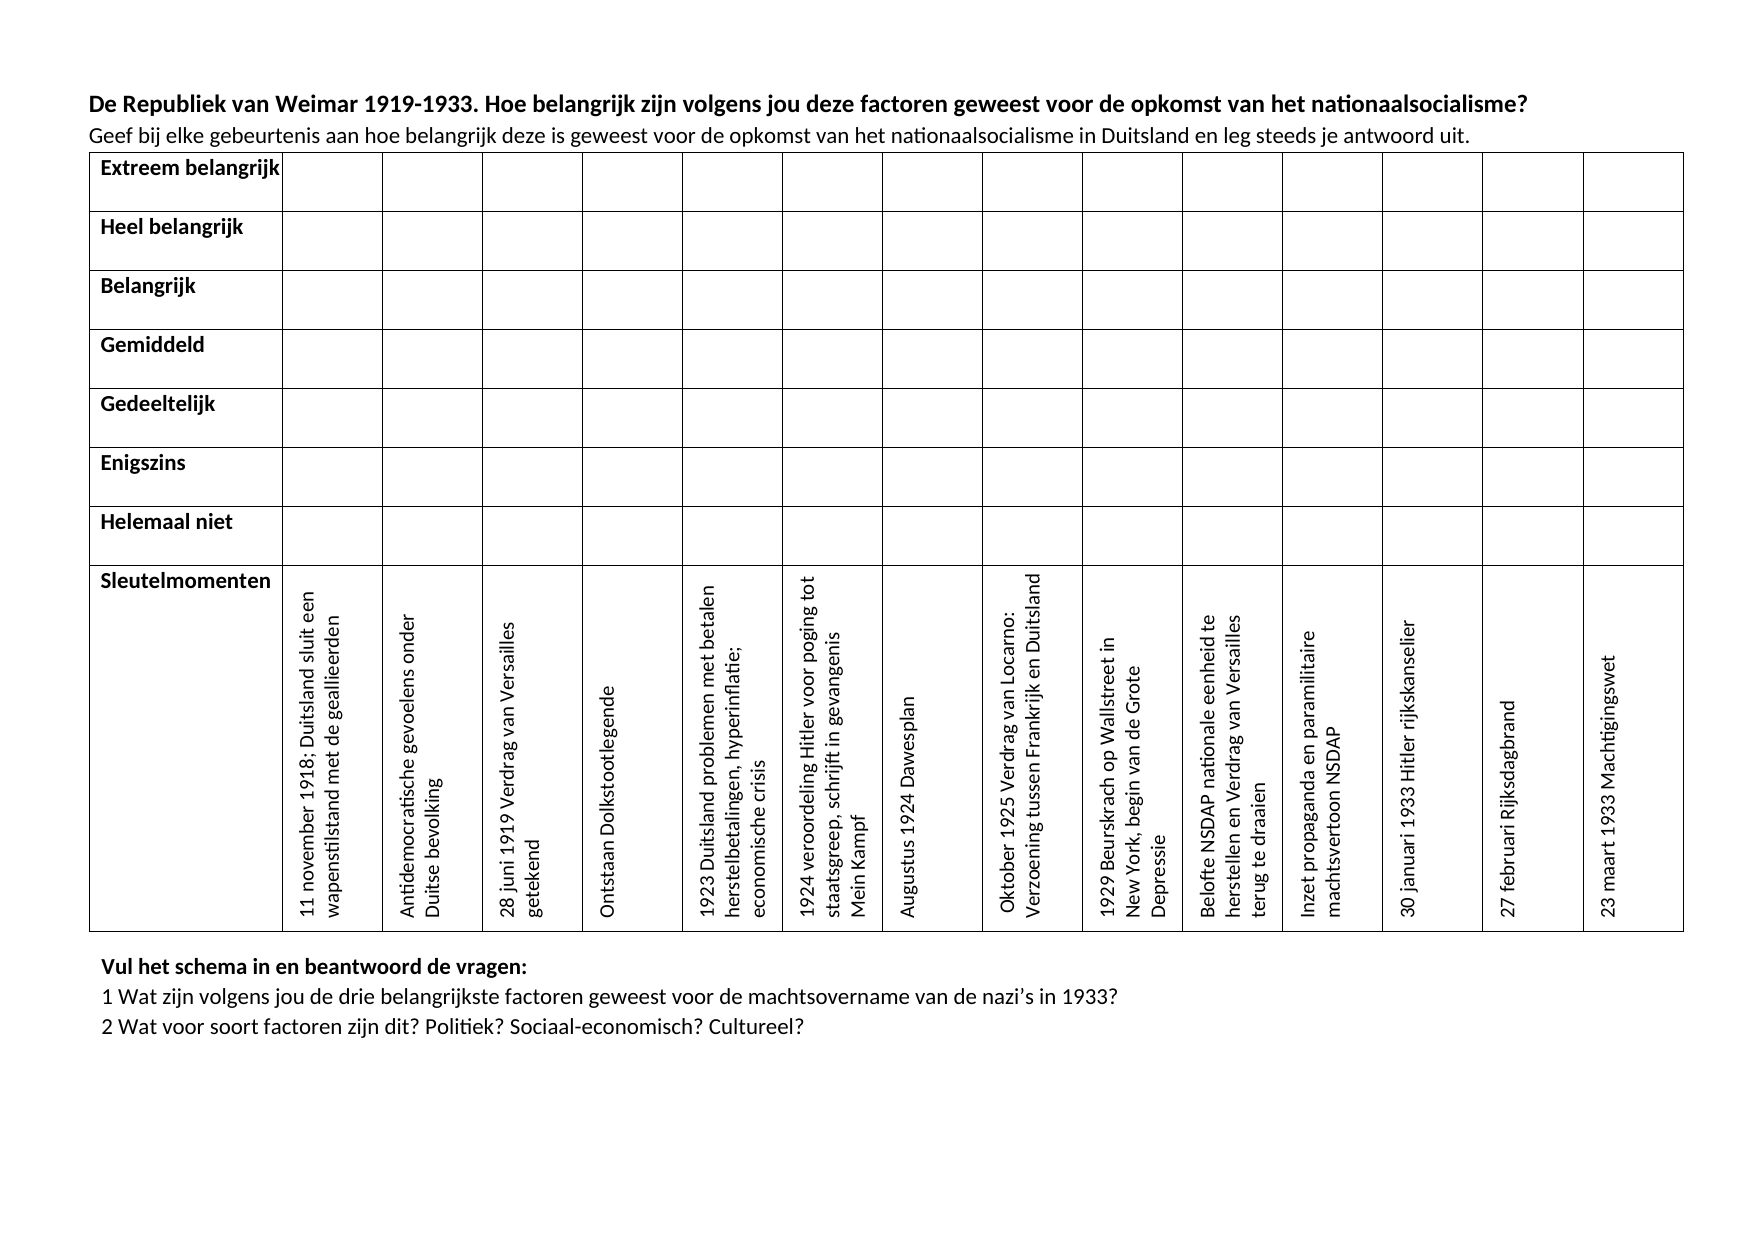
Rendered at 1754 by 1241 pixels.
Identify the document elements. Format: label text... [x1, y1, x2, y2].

table_cell [1383, 507, 1482, 565]
table_cell [483, 507, 582, 565]
table_header [483, 153, 582, 211]
table_cell [1083, 507, 1182, 565]
table_cell [783, 507, 882, 565]
table_cell [1083, 389, 1182, 447]
table_cell [483, 330, 582, 388]
table_cell [1283, 389, 1382, 447]
table_cell [283, 507, 382, 565]
table_cell Sleutelmomenten [90, 566, 282, 931]
table_cell [483, 448, 582, 506]
table_cell [483, 389, 582, 447]
table_cell [383, 507, 482, 565]
table_cell [283, 271, 382, 329]
table_cell [1584, 271, 1683, 329]
table_cell Ontstaan Dolkstootlegende [583, 566, 682, 931]
table_cell [983, 330, 1082, 388]
table_cell 1923 Duitsland problemen met betalen herstelbetalingen, hyperinflatie; economische crisis [683, 566, 782, 931]
table_cell 11 november 1918; Duitsland sluit een wapenstilstand met de geallieerden [283, 566, 382, 931]
table_cell [1283, 507, 1382, 565]
table_cell Belofte NSDAP nationale eenheid te herstellen en Verdrag van Versailles terug te draaien [1183, 566, 1282, 931]
table_cell [1383, 448, 1482, 506]
table_cell [683, 212, 782, 270]
table_cell [883, 271, 982, 329]
table_cell [1183, 389, 1282, 447]
table_cell [1584, 330, 1683, 388]
table_cell [1283, 448, 1382, 506]
table_cell [1183, 271, 1282, 329]
table_cell [383, 330, 482, 388]
table_cell [1083, 271, 1182, 329]
table_cell [1584, 389, 1683, 447]
table_cell [983, 271, 1082, 329]
table_cell 27 februari Rijksdagbrand [1483, 566, 1583, 931]
table_cell [1483, 448, 1583, 506]
table_cell [1483, 212, 1583, 270]
table_cell [883, 212, 982, 270]
table_header [283, 153, 382, 211]
table_cell [1183, 330, 1282, 388]
table_cell [783, 330, 882, 388]
table_cell [1584, 212, 1683, 270]
table_cell [583, 212, 682, 270]
table_cell [1283, 212, 1382, 270]
table_header [883, 153, 982, 211]
table_cell Enigszins [90, 448, 282, 506]
table_cell [983, 212, 1082, 270]
table_cell [1083, 212, 1182, 270]
table_cell [1183, 507, 1282, 565]
table_cell [1383, 271, 1482, 329]
table_cell [683, 448, 782, 506]
table_header [1283, 153, 1382, 211]
table_cell [1483, 271, 1583, 329]
table_cell [283, 389, 382, 447]
table_cell [283, 330, 382, 388]
table_cell [683, 507, 782, 565]
table_cell [983, 507, 1082, 565]
text Geef bij elke gebeurtenis aan hoe belangrijk deze is geweest voor de opkomst van het nationaalsocialisme in Duitsland en leg steeds je antwoord uit. [88, 122, 1668, 149]
table_cell [783, 212, 882, 270]
table_cell [983, 389, 1082, 447]
table_header [1383, 153, 1482, 211]
table_cell Heel belangrijk [90, 212, 282, 270]
table_cell Helemaal niet [90, 507, 282, 565]
table_cell [1283, 330, 1382, 388]
table_cell [1283, 271, 1382, 329]
table_cell [1584, 507, 1683, 565]
table_cell [1183, 212, 1282, 270]
table_cell [583, 507, 682, 565]
table_cell [783, 389, 882, 447]
table_cell [1183, 448, 1282, 506]
table_cell [683, 389, 782, 447]
table_header Extreem belangrijk [90, 153, 282, 211]
table_cell [583, 448, 682, 506]
table_header [983, 153, 1082, 211]
table_cell [583, 271, 682, 329]
table_cell [1483, 330, 1583, 388]
table_cell [383, 448, 482, 506]
table_cell [883, 330, 982, 388]
table_cell Inzet propaganda en paramilitaire machtsvertoon NSDAP [1283, 566, 1382, 931]
table_cell [1083, 330, 1182, 388]
table_cell 28 juni 1919 Verdrag van Versailles getekend [483, 566, 582, 931]
table_header [1584, 153, 1683, 211]
table_cell [683, 271, 782, 329]
table_cell Augustus 1924 Dawesplan [883, 566, 982, 931]
table_cell [1083, 448, 1182, 506]
table_cell [483, 271, 582, 329]
table_cell [983, 448, 1082, 506]
table_cell 23 maart 1933 Machtigingswet [1584, 566, 1683, 931]
table_cell [783, 271, 882, 329]
table_cell [383, 271, 482, 329]
table_cell [1383, 389, 1482, 447]
table_cell [883, 507, 982, 565]
text De Republiek van Weimar 1919-1933. Hoe belangrijk zijn volgens jou deze factoren geweest voor de opkomst van het nationaalsocialisme? [88, 89, 1668, 119]
table_cell 1924 veroordeling Hitler voor poging tot staatsgreep, schrijft in gevangenis Mein Kampf [783, 566, 882, 931]
table_cell [483, 212, 582, 270]
table_header [1083, 153, 1182, 211]
table_cell [283, 448, 382, 506]
table_cell 30 januari 1933 Hitler rijkskanselier [1383, 566, 1482, 931]
table_cell [383, 389, 482, 447]
table_cell Belangrijk [90, 271, 282, 329]
table_header [1483, 153, 1583, 211]
table_cell [1383, 212, 1482, 270]
table_cell [1483, 389, 1583, 447]
table_cell [583, 389, 682, 447]
table_cell [683, 330, 782, 388]
table_cell [1383, 330, 1482, 388]
table_header [383, 153, 482, 211]
table_cell Gedeeltelijk [90, 389, 282, 447]
table_header [683, 153, 782, 211]
table_cell [583, 330, 682, 388]
table_cell Gemiddeld [90, 330, 282, 388]
table_cell [1483, 507, 1583, 565]
table_cell 1929 Beurskrach op Wallstreet in New York, begin van de Grote Depressie [1083, 566, 1182, 931]
table_cell [883, 448, 982, 506]
table_cell [783, 448, 882, 506]
table_cell [283, 212, 382, 270]
table_header [783, 153, 882, 211]
table_cell Antidemocratische gevoelens onder Duitse bevolking [383, 566, 482, 931]
table_cell [883, 389, 982, 447]
table_cell Oktober 1925 Verdrag van Locarno: Verzoening tussen Frankrijk en Duitsland [983, 566, 1082, 931]
table_header [1183, 153, 1282, 211]
table_cell [383, 212, 482, 270]
table_cell [1584, 448, 1683, 506]
table_header [583, 153, 682, 211]
